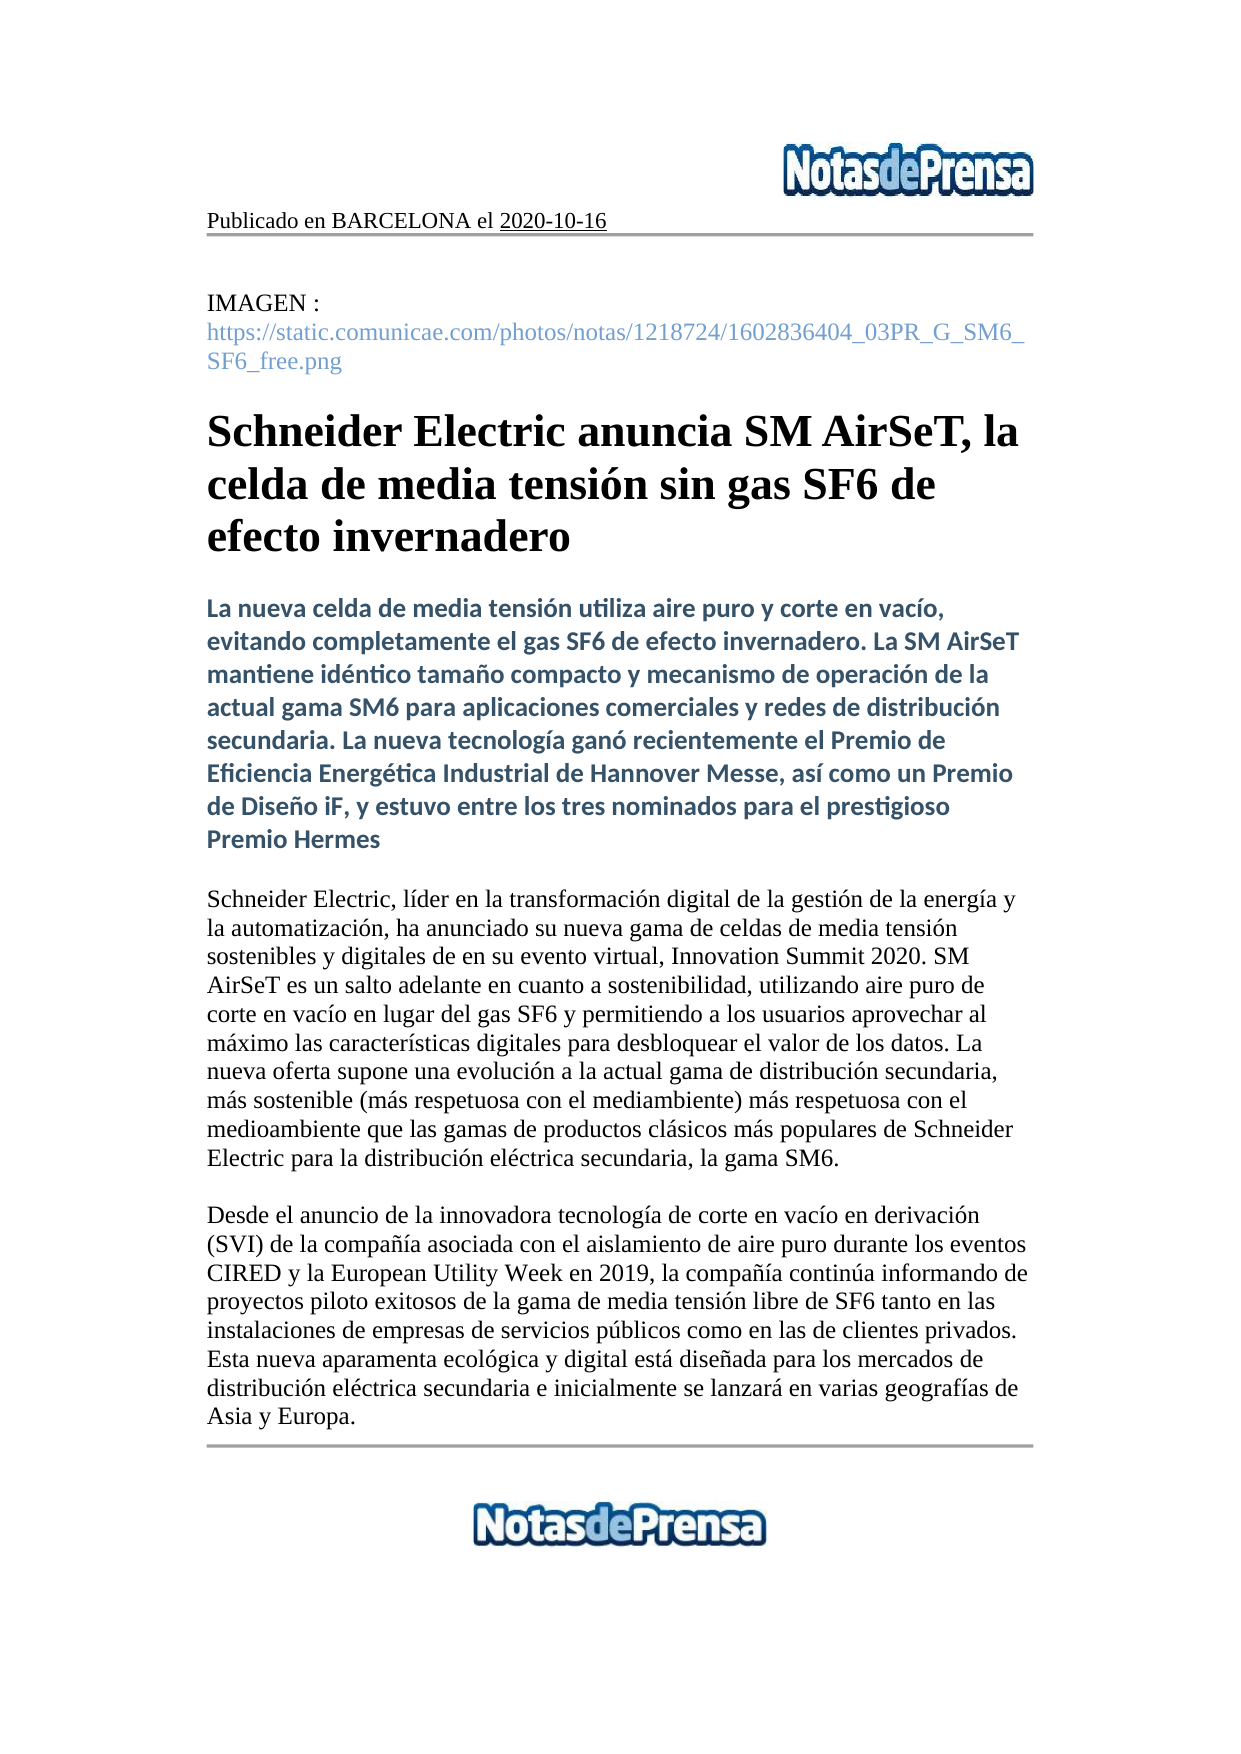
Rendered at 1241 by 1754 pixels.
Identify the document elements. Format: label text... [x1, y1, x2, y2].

subtitle Schneider Electric anuncia SM AirSeT, la celda de media tensión sin gas SF6 de efecto invernadero [207, 404, 1033, 562]
text IMAGEN : https://static.comunicae.com/photos/notas/1218724/1602836404_03PR_G_SM6_SF6_free.png [207, 288, 1033, 374]
picture [473, 1501, 767, 1548]
subtitle La nueva celda de media tensión utiliza aire puro y corte en vacío, evitando completamente el gas SF6 de efecto invernadero. La SM AirSeT mantiene idéntico tamaño compacto y mecanismo de operación de la actual gama SM6 para aplicaciones comerciales y redes de distribución secundaria. La nueva tecnología ganó recientemente el Premio de Eficiencia Energética Industrial de Hannover Messe, así como un Premio de Diseño iF, y estuvo entre los tres nominados para el prestigioso Premio Hermes [207, 591, 1033, 855]
picture [783, 142, 1034, 199]
